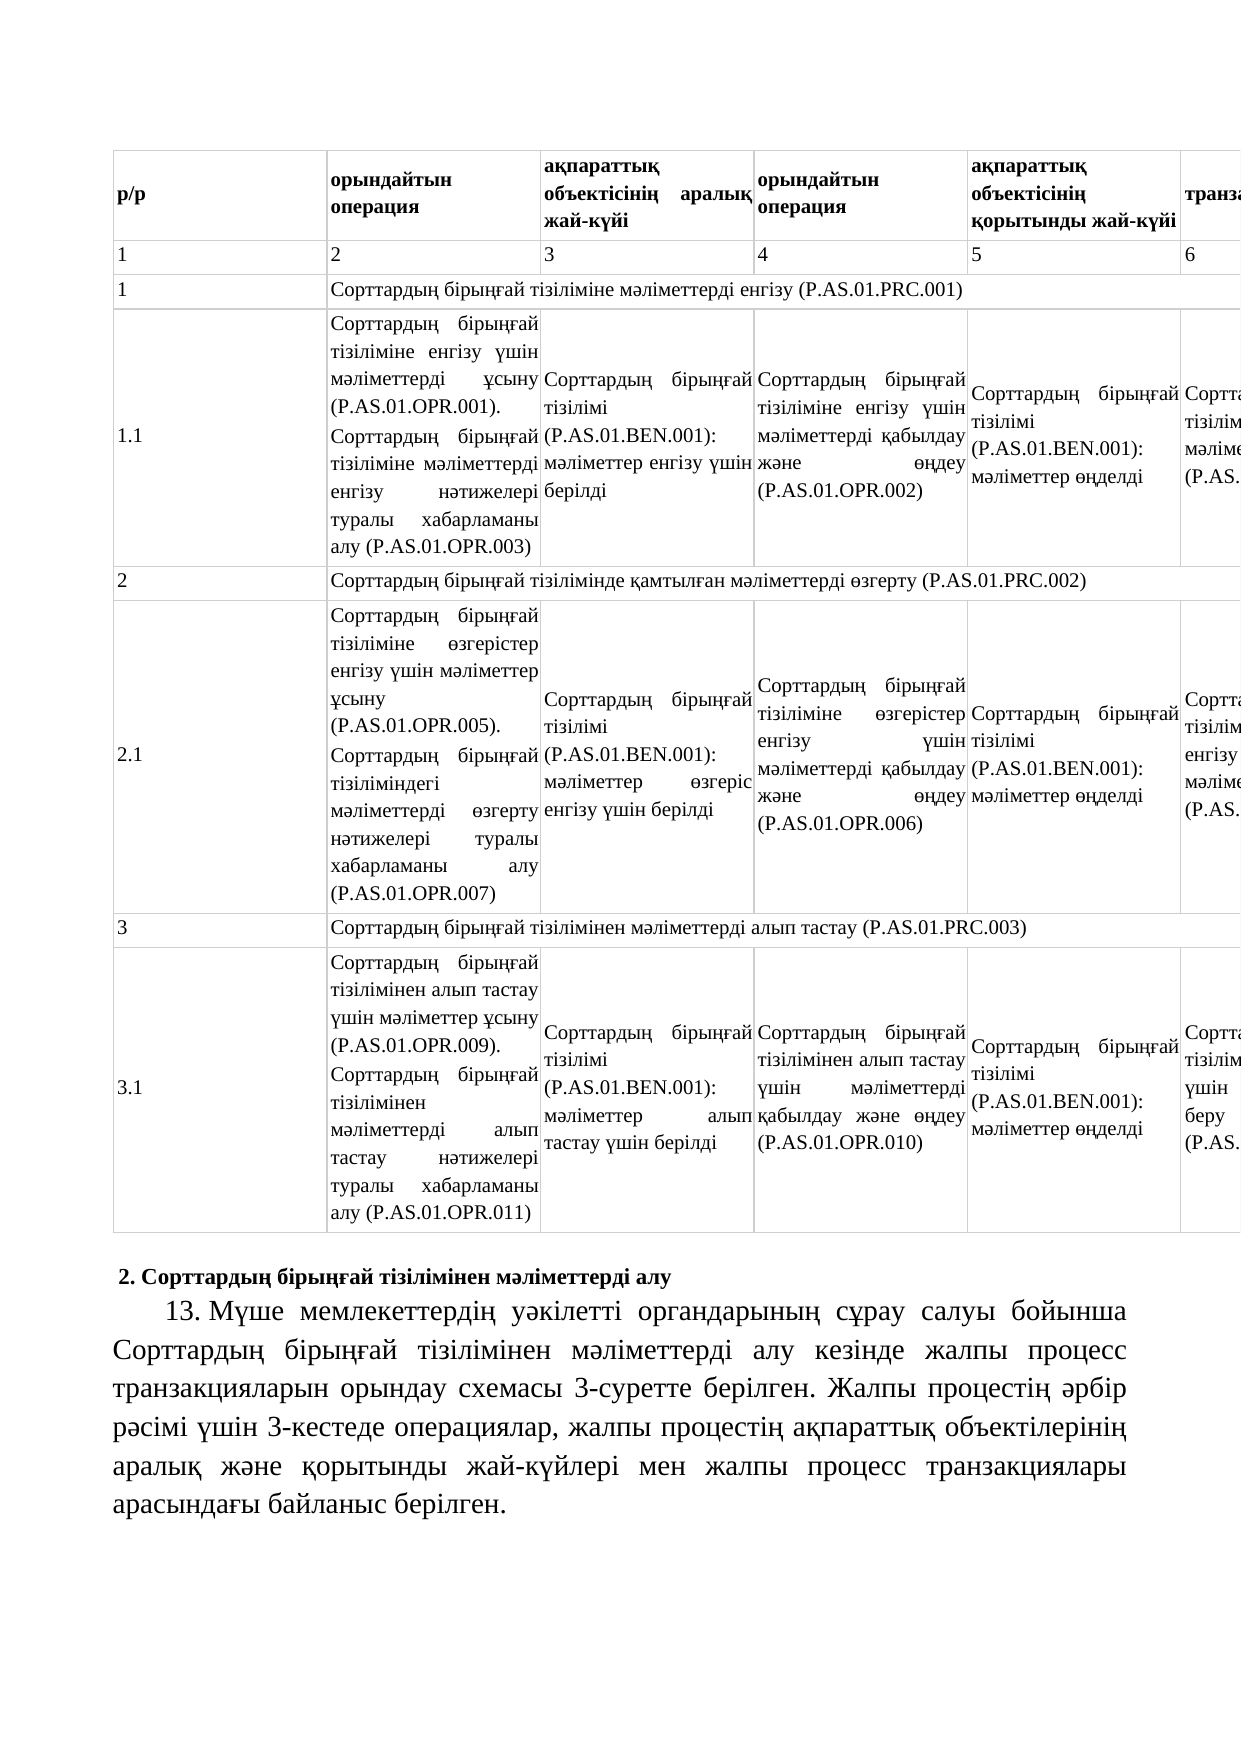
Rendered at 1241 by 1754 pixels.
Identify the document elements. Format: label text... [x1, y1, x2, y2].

table_cell Сорттардың бірыңғай тізілімінен алып тастау үшін мәліметтерді беру (P.AS.01.TRN.003) [1181, 948, 1240, 1232]
table_cell Сорттардың бірыңғай тізілімінен мәліметтерді алып тастау (P.AS.01.PRC.003) [328, 914, 1240, 947]
table_cell Сорттардың бірыңғай тізілімінен алып тастау үшін мәліметтерді қабылдау және өңдеу (P.AS.01.OPR.010) [755, 948, 967, 1232]
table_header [541, 151, 753, 239]
table_cell 1 [114, 275, 326, 308]
table_cell Сорттардың бірыңғай тізіліміне өзгерістер енгізу үшін мәліметтерді беру (P.AS.01.TRN.002) [1181, 601, 1240, 912]
text 2. Сорттардың бірыңғай тізілімінен мәліметтерді алу [112, 1263, 1128, 1289]
text 13. Мүше мемлекеттердің уәкілетті органдарының сұрау салуы бойынша Сорттардың бірыңғай тізілімінен мәліметтерді алу кезінде жалпы процесс транзакцияларын орындау схемасы 3-суретте берілген. Жалпы процестің әрбір рәсімі үшін 3-кестеде операциялар, жалпы процестің ақпараттық объектілерінің аралық және қорытынды жай-күйлері мен жалпы процесс транзакциялары арасындағы байланыс берілген. [112, 1293, 1128, 1520]
table_cell 1 [114, 241, 326, 274]
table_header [1181, 151, 1240, 239]
table_cell 5 [968, 241, 1180, 274]
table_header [755, 151, 967, 239]
table_header № р/р [114, 151, 326, 239]
table_cell Сорттардың бірыңғай тізіліміне өзгерістер енгізу үшін мәліметтер ұсыну (P.AS.01.OPR.005). Сорттардың бірыңғай тізіліміндегі мәліметтерді өзгерту нәтижелері туралы хабарламаны алу (P.AS.01.OPR.007) [328, 601, 540, 912]
table_cell 2 [328, 241, 540, 274]
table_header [968, 151, 1180, 239]
table_cell 3.1 [114, 948, 326, 1232]
table_cell Сорттардың бірыңғай тізілімі (P.AS.01.BEN.001): мәліметтер өңделді [968, 948, 1180, 1232]
table_cell 2 [114, 567, 326, 600]
table_cell Сорттардың бірыңғай тізіліміне енгізу үшін мәліметтерді қабылдау және өңдеу (P.AS.01.OPR.002) [755, 310, 967, 566]
table_cell Сорттардың бірыңғай тізіліміне енгізу үшін мәліметтерді ұсыну (P.AS.01.OPR.001). Сорттардың бірыңғай тізіліміне мәліметтерді енгізу нәтижелері туралы хабарламаны алу (P.AS.01.OPR.003) [328, 310, 540, 566]
table_cell Сорттардың бірыңғай тізіліміне мәліметтерді енгізу (P.AS.01.PRC.001) [328, 275, 1240, 308]
table_cell Сорттардың бірыңғай тізілімі (P.AS.01.BEN.001): мәліметтер алып тастау үшін берілді [541, 948, 753, 1232]
table_cell 3 [114, 914, 326, 947]
table_cell Сорттардың бірыңғай тізіліміне өзгерістер енгізу үшін мәліметтерді қабылдау және өңдеу (P.AS.01.OPR.006) [755, 601, 967, 912]
table_cell 3 [541, 241, 753, 274]
table_cell 1.1 [114, 310, 326, 566]
table_cell Сорттардың бірыңғай тізіліміне енгізу үшін мәліметтерді беру (P.AS.01.TRN.001) [1181, 310, 1240, 566]
table_cell Сорттардың бірыңғай тізілімі (P.AS.01.BEN.001): мәліметтер өзгеріс енгізу үшін берілді [541, 601, 753, 912]
table_cell 2.1 [114, 601, 326, 912]
table_cell Сорттардың бірыңғай тізілімі (P.AS.01.BEN.001): мәліметтер енгізу үшін берілді [541, 310, 753, 566]
table_cell Сорттардың бірыңғай тізілімінен алып тастау үшін мәліметтер ұсыну (P.AS.01.OPR.009). Сорттардың бірыңғай тізілімінен мәліметтерді алып тастау нәтижелері туралы хабарламаны алу (P.AS.01.OPR.011) [328, 948, 540, 1232]
table_cell 4 [755, 241, 967, 274]
table_cell Сорттардың бірыңғай тізілімінде қамтылған мәліметтерді өзгерту (P.AS.01.PRC.002) [328, 567, 1240, 600]
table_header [328, 151, 540, 239]
table_cell Сорттардың бірыңғай тізілімі (P.AS.01.BEN.001): мәліметтер өңделді [968, 310, 1180, 566]
table_cell 6 [1181, 241, 1240, 274]
table_cell Сорттардың бірыңғай тізілімі (P.AS.01.BEN.001): мәліметтер өңделді [968, 601, 1180, 912]
